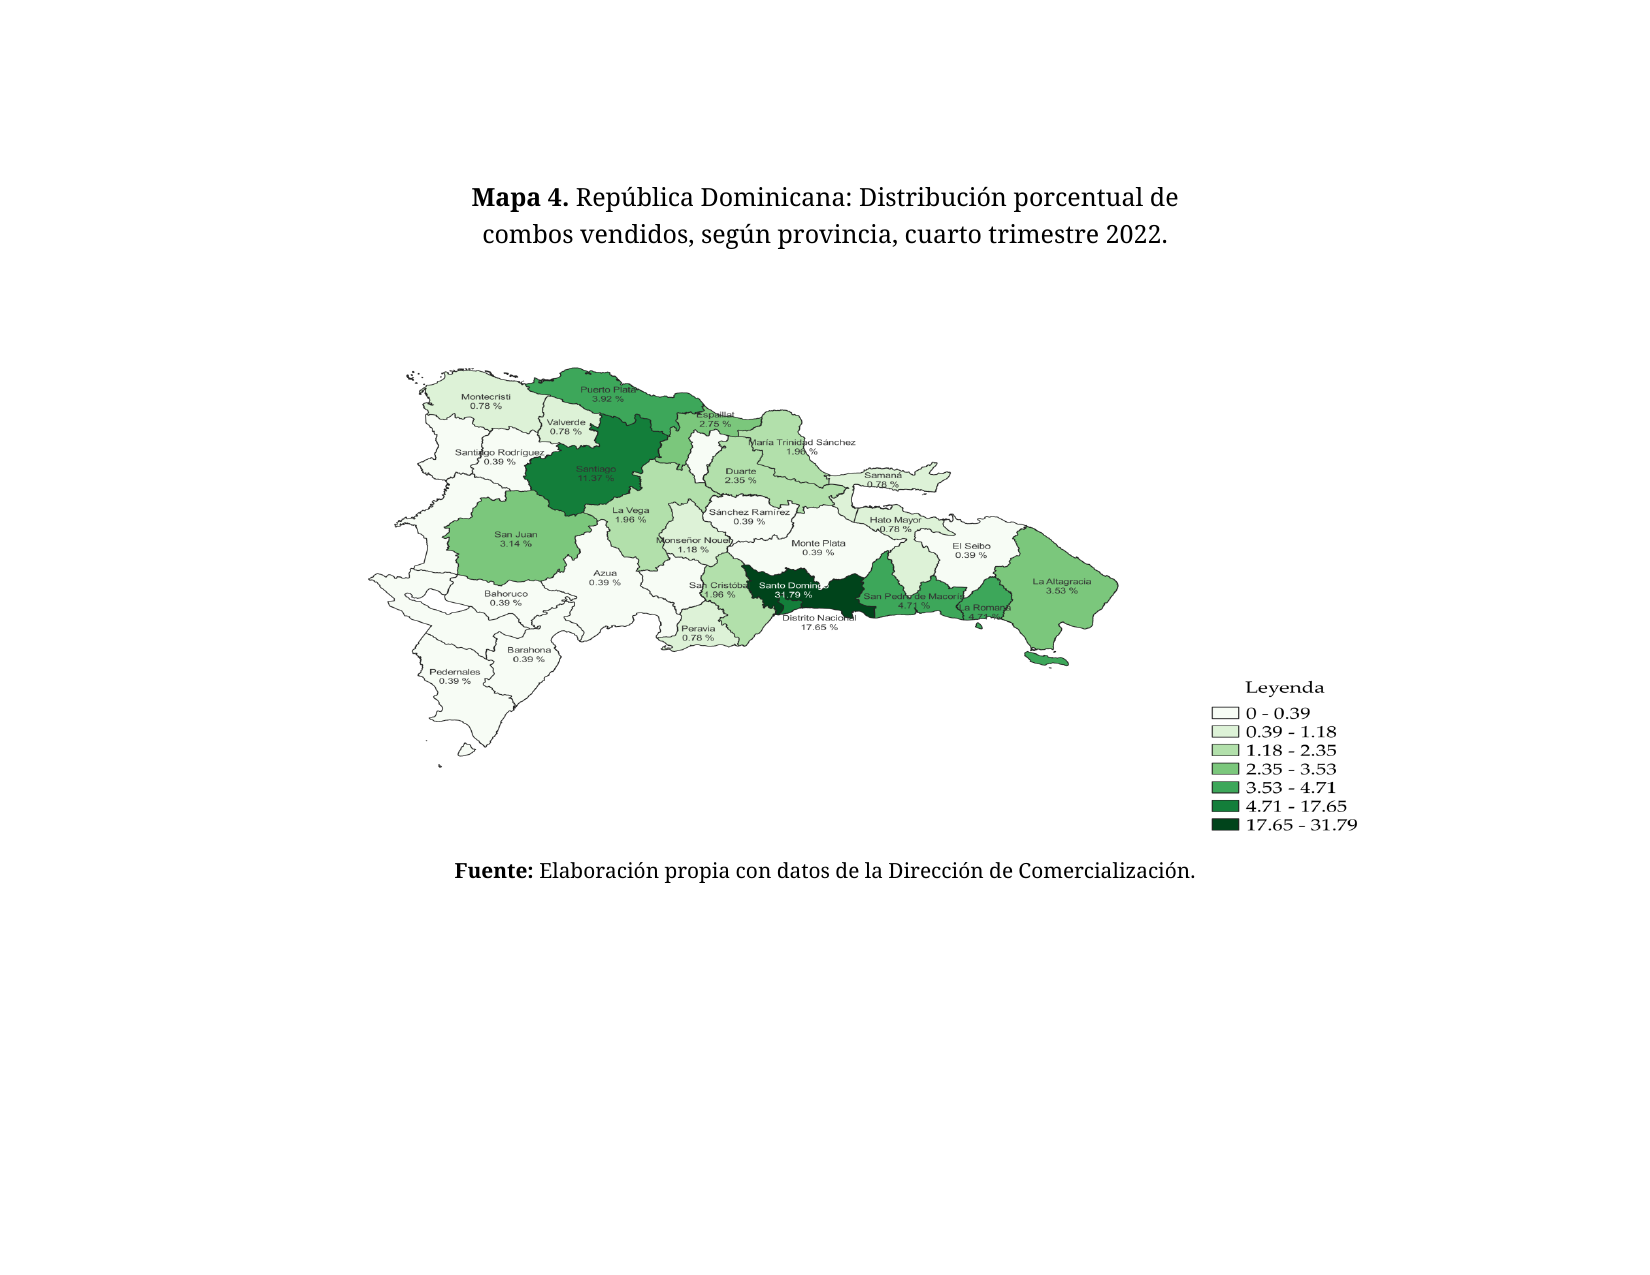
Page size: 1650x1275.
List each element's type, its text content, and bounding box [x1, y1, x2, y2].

text combos vendidos, según provincia, cuarto trimestre 2022. [147, 217, 1503, 251]
picture [268, 253, 1382, 854]
text Fuente: Elaboración propia con datos de la Dirección de Comercialización. [147, 856, 1503, 884]
text Mapa 4. República Dominicana: Distribución porcentual de [147, 180, 1503, 214]
